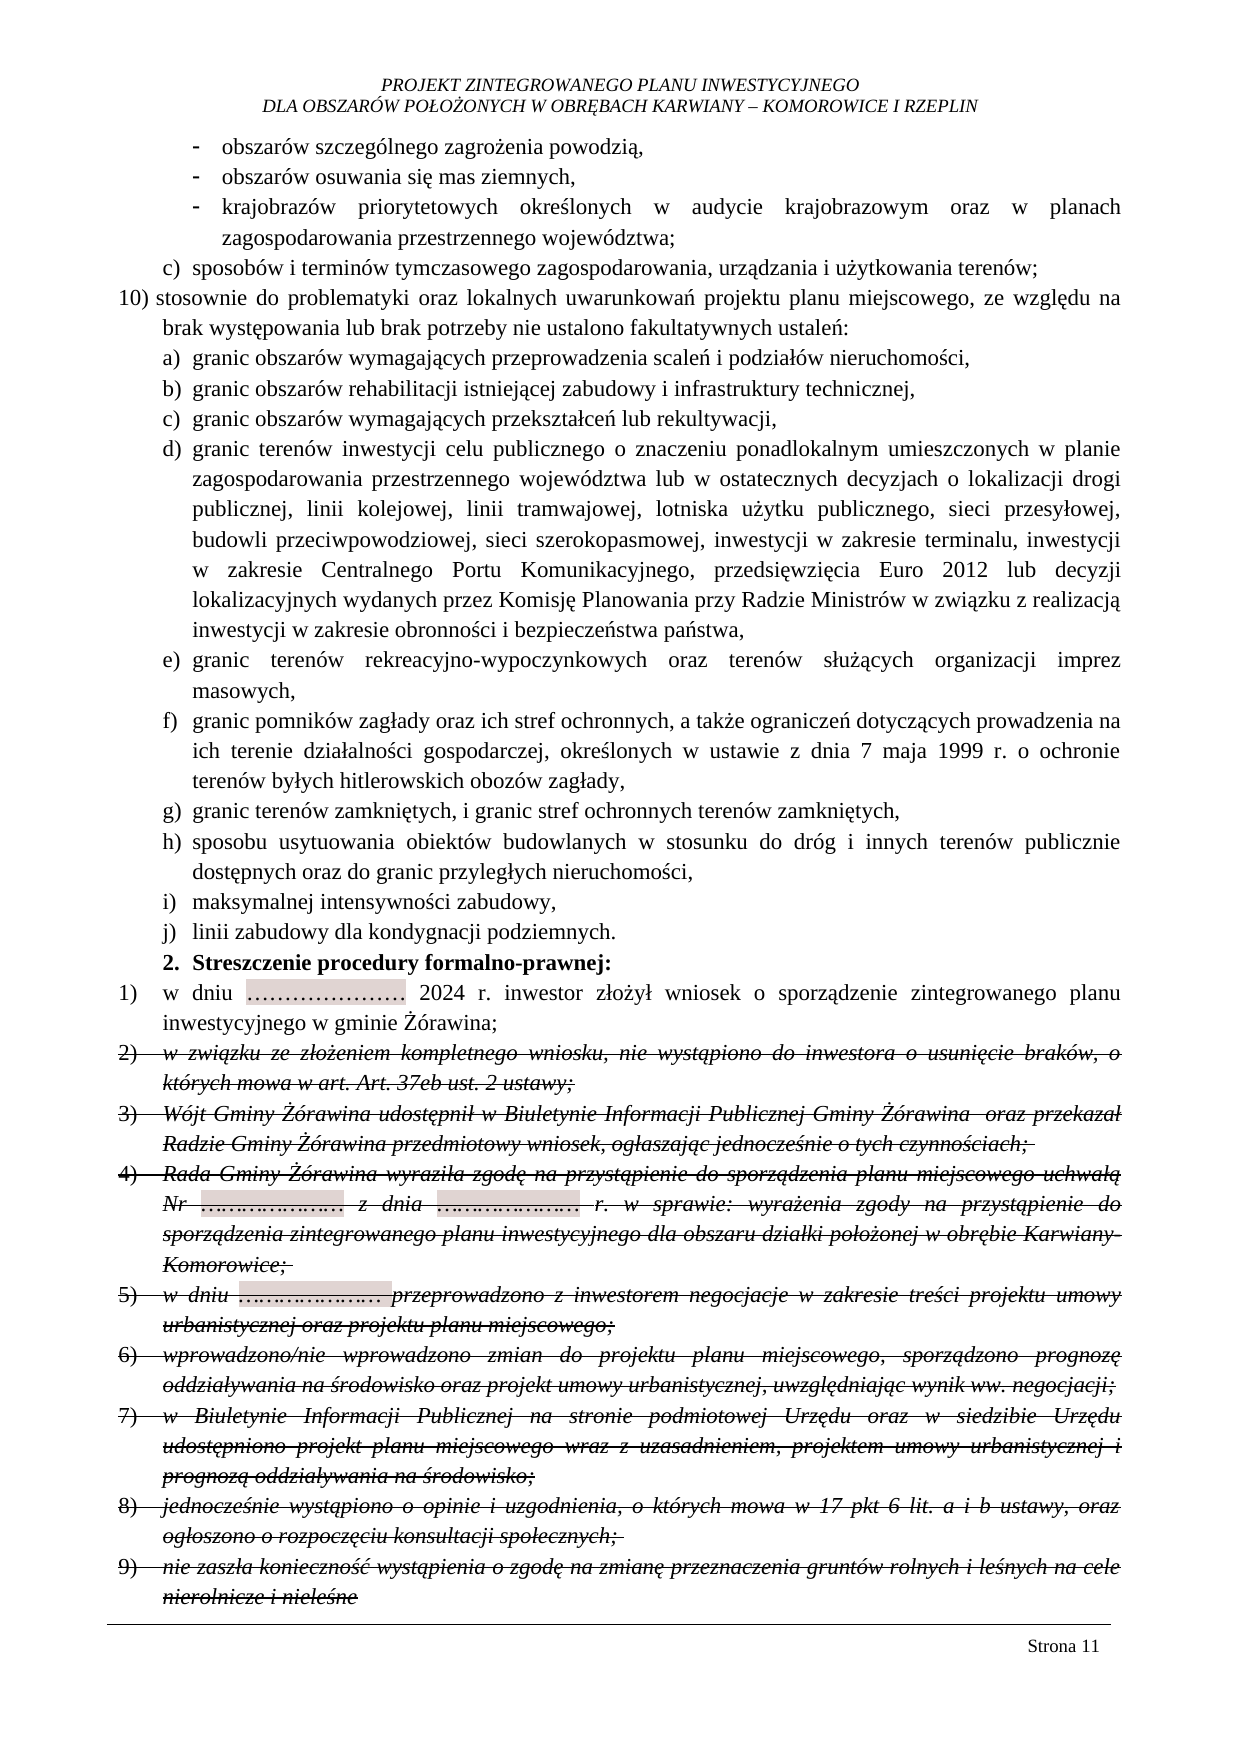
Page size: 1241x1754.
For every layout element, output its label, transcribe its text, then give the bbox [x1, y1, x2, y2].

list w dniu ………………… przeprowadzono z inwestorem negocjacje w zakresie treści projektu umowy urbanistycznej oraz projektu planu miejscowego; [392, 1281, 1122, 1295]
list granic obszarów wymagających przekształceń lub rekultywacji, [162, 405, 1122, 431]
list krajobrazów priorytetowych określonych w audycie krajobrazowym oraz w planach zagospodarowania przestrzennego województwa; [192, 193, 1122, 250]
list stosownie do problematyki oraz lokalnych uwarunkowań projektu planu miejscowego, ze względu na brak występowania lub brak potrzeby nie ustalono fakultatywnych ustaleń: [118, 284, 1122, 341]
list Wójt Gminy Żórawina udostępnił w Biuletynie Informacji Publicznej Gminy Żórawina oraz przekazał Radzie Gminy Żórawina przedmiotowy wniosek, ogłaszając jednocześnie o tych czynnościach; [118, 1115, 1122, 1156]
list wprowadzono/nie wprowadzono zmian do projektu planu miejscowego, sporządzono prognozę oddziaływania na środowisko oraz projekt umowy urbanistycznej, uwzględniając wynik ww. negocjacji; [118, 1341, 1122, 1356]
list obszarów szczególnego zagrożenia powodzią, [192, 133, 1122, 159]
list w Biuletynie Informacji Publicznej na stronie podmiotowej Urzędu oraz w siedzibie Urzędu udostępniono projekt planu miejscowego wraz z uzasadnieniem, projektem umowy urbanistycznej i prognozą oddziaływania na środowisko; [118, 1417, 1122, 1488]
list Wójt Gminy Żórawina udostępnił w Biuletynie Informacji Publicznej Gminy Żórawina oraz przekazał Radzie Gminy Żórawina przedmiotowy wniosek, ogłaszając jednocześnie o tych czynnościach; [118, 1099, 1122, 1114]
list linii zabudowy dla kondygnacji podziemnych. [162, 918, 1122, 945]
list w dniu ………………… przeprowadzono z inwestorem negocjacje w zakresie treści projektu umowy urbanistycznej oraz projektu planu miejscowego; [118, 1296, 1122, 1337]
list nie zaszła konieczność wystąpienia o zgodę na zmianę przeznaczenia gruntów rolnych i leśnych na cele nierolnicze i nieleśne [118, 1553, 1122, 1609]
list wprowadzono/nie wprowadzono zmian do projektu planu miejscowego, sporządzono prognozę oddziaływania na środowisko oraz projekt umowy urbanistycznej, uwzględniając wynik ww. negocjacji; [118, 1357, 1122, 1398]
list w Biuletynie Informacji Publicznej na stronie podmiotowej Urzędu oraz w siedzibie Urzędu udostępniono projekt planu miejscowego wraz z uzasadnieniem, projektem umowy urbanistycznej i prognozą oddziaływania na środowisko; [118, 1402, 1122, 1416]
list Rada Gminy Żórawina wyraziła zgodę na przystąpienie do sporządzenia planu miejscowego uchwałą Nr ………………… z dnia ………………… r. w sprawie: wyrażenia zgody na przystąpienie do sporządzenia zintegrowanego planu inwestycyjnego dla obszaru działki położonej w obrębie Karwiany- Komorowice; [118, 1160, 1122, 1277]
list Streszczenie procedury formalno-prawnej: [118, 948, 1122, 975]
list w dniu ………………… 2024 r. inwestor złożył wniosek o sporządzenie zintegrowanego planu inwestycyjnego w gminie Żórawina; [118, 979, 1122, 1035]
list jednocześnie wystąpiono o opinie i uzgodnienia, o których mowa w 17 pkt 6 lit. a i b ustawy, oraz ogłoszono o rozpoczęciu konsultacji społecznych; [118, 1492, 1122, 1549]
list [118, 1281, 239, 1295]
list sposobu usytuowania obiektów budowlanych w stosunku do dróg i innych terenów publicznie dostępnych oraz do granic przyległych nieruchomości, [162, 828, 1122, 884]
list granic pomników zagłady oraz ich stref ochronnych, a także ograniczeń dotyczących prowadzenia na ich terenie działalności gospodarczej, określonych w ustawie z dnia 7 maja 1999 r. o ochronie terenów byłych hitlerowskich obozów zagłady, [162, 707, 1122, 794]
list w związku ze złożeniem kompletnego wniosku, nie wystąpiono do inwestora o usunięcie braków, o których mowa w art. Art. 37eb ust. 2 ustawy; [118, 1039, 1122, 1054]
list obszarów osuwania się mas ziemnych, [192, 163, 1122, 189]
list maksymalnej intensywności zabudowy, [162, 888, 1122, 914]
list granic terenów rekreacyjno-wypoczynkowych oraz terenów służących organizacji imprez masowych, [162, 646, 1122, 703]
list sposobów i terminów tymczasowego zagospodarowania, urządzania i użytkowania terenów; [162, 254, 1122, 280]
list granic obszarów wymagających przeprowadzenia scaleń i podziałów nieruchomości, [162, 344, 1122, 371]
list w związku ze złożeniem kompletnego wniosku, nie wystąpiono do inwestora o usunięcie braków, o których mowa w art. Art. 37eb ust. 2 ustawy; [118, 1055, 1122, 1096]
list granic obszarów rehabilitacji istniejącej zabudowy i infrastruktury technicznej, [162, 374, 1122, 401]
list granic terenów inwestycji celu publicznego o znaczeniu ponadlokalnym umieszczonych w planie zagospodarowania przestrzennego województwa lub w ostatecznych decyzjach o lokalizacji drogi publicznej, linii kolejowej, linii tramwajowej, lotniska użytku publicznego, sieci przesyłowej, budowli przeciwpowodziowej, sieci szerokopasmowej, inwestycji w zakresie terminalu, inwestycji w zakresie Centralnego Portu Komunikacyjnego, przedsięwzięcia Euro 2012 lub decyzji lokalizacyjnych wydanych przez Komisję Planowania przy Radzie Ministrów w związku z realizacją inwestycji w zakresie obronności i bezpieczeństwa państwa, [162, 435, 1122, 643]
list granic terenów zamkniętych, i granic stref ochronnych terenów zamkniętych, [162, 797, 1122, 824]
